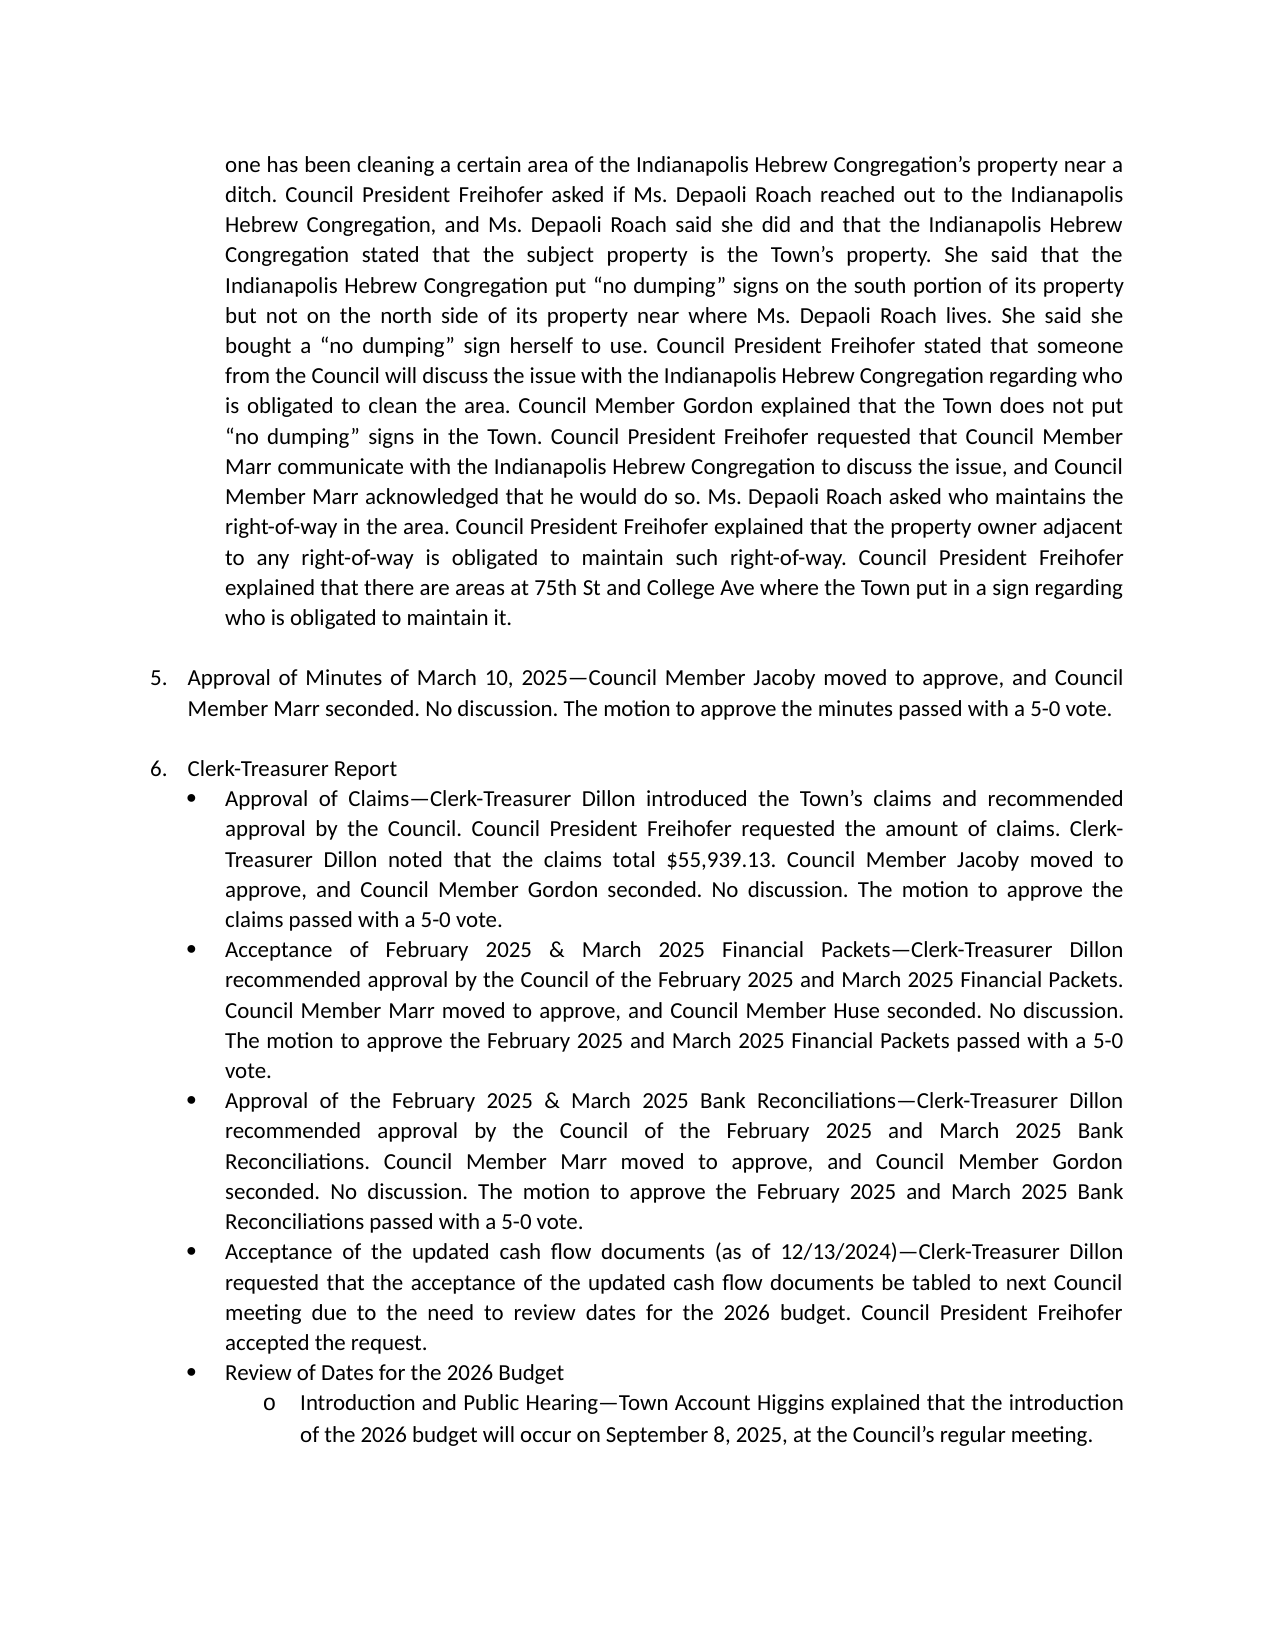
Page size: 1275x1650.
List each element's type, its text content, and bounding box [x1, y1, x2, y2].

list Acceptance of the updated cash flow documents (as of 12/13/2024)—Clerk-Treasurer Dillon requested that the acceptance of the updated cash flow documents be tabled to next Council meeting due to the need to review dates for the 2026 budget. Council President Freihofer accepted the request. [187, 1237, 1125, 1356]
list Clerk-Treasurer Report [150, 754, 1125, 782]
list Introduction and Public Hearing—Town Account Higgins explained that the introduction of the 2026 budget will occur on September 8, 2025, at the Council’s regular meeting. [262, 1388, 1125, 1448]
list Approval of Minutes of March 10, 2025—Council Member Jacoby moved to approve, and Council Member Marr seconded. No discussion. The motion to approve the minutes passed with a 5-0 vote. [150, 663, 1125, 722]
list Acceptance of February 2025 & March 2025 Financial Packets—Clerk-Treasurer Dillon recommended approval by the Council of the February 2025 and March 2025 Financial Packets. Council Member Marr moved to approve, and Council Member Huse seconded. No discussion. The motion to approve the February 2025 and March 2025 Financial Packets passed with a 5-0 vote. [187, 935, 1125, 1084]
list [187, 150, 1125, 631]
list Review of Dates for the 2026 Budget [187, 1358, 1125, 1386]
list Approval of Claims—Clerk-Treasurer Dillon introduced the Town’s claims and recommended approval by the Council. Council President Freihofer requested the amount of claims. Clerk-Treasurer Dillon noted that the claims total $55,939.13. Council Member Jacoby moved to approve, and Council Member Gordon seconded. No discussion. The motion to approve the claims passed with a 5-0 vote. [187, 784, 1125, 933]
list Approval of the February 2025 & March 2025 Bank Reconciliations—Clerk-Treasurer Dillon recommended approval by the Council of the February 2025 and March 2025 Bank Reconciliations. Council Member Marr moved to approve, and Council Member Gordon seconded. No discussion. The motion to approve the February 2025 and March 2025 Bank Reconciliations passed with a 5-0 vote. [187, 1086, 1125, 1235]
